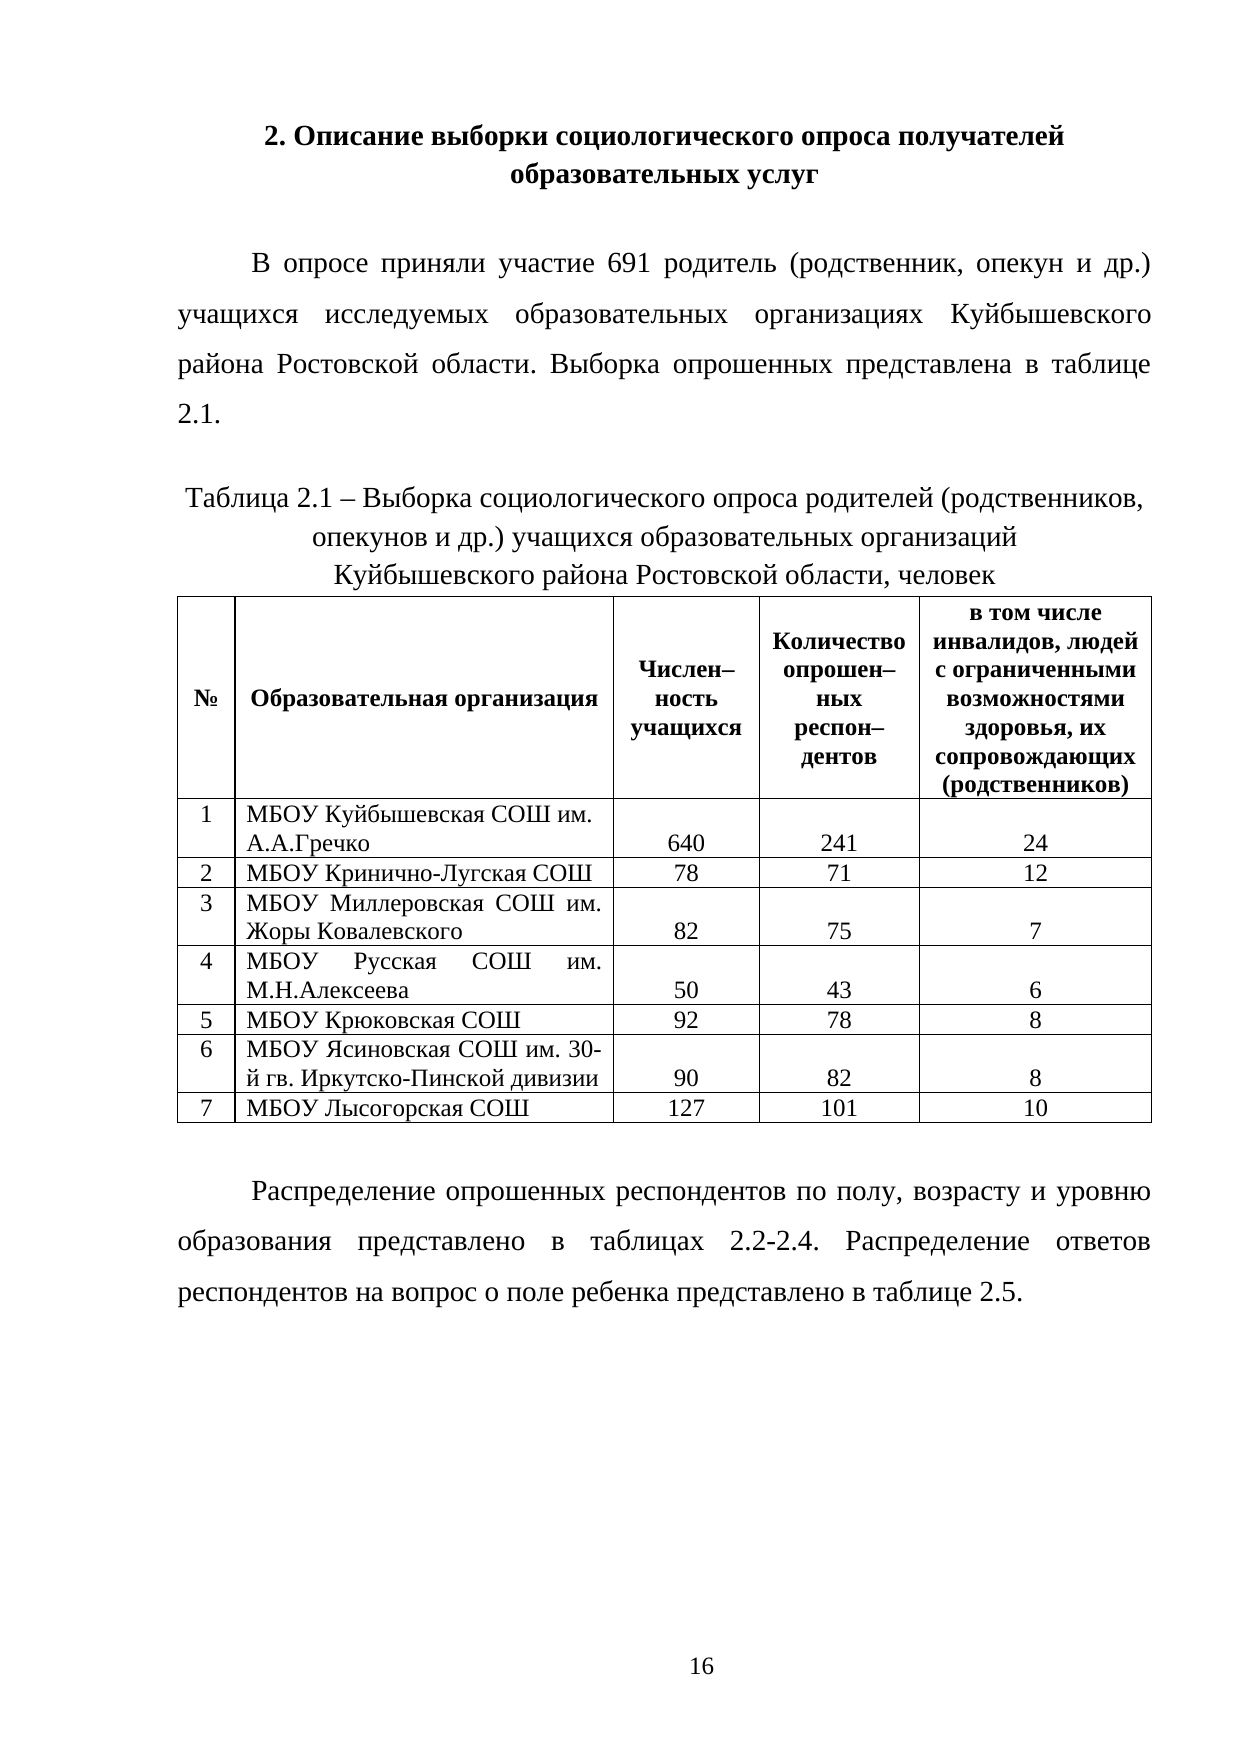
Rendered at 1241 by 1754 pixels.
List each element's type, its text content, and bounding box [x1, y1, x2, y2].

table_cell 71 [760, 858, 919, 887]
table_cell 7 [178, 1093, 234, 1122]
text Распределение опрошенных респондентов по полу, возрасту и уровню образования представлено в таблицах 2.2-2.4. Распределение ответов респондентов на вопрос о поле ребенка представлено в таблице 2.5. [177, 1173, 1152, 1307]
text В опросе приняли участие 691 родитель (родственник, опекун и др.) учащихся исследуемых образовательных организациях Куйбышевского района Ростовской области. Выборка опрошенных представлена в таблице 2.1. [177, 246, 1152, 430]
table_cell 241 [760, 799, 919, 857]
table_cell 78 [760, 1005, 919, 1033]
table_cell 3 [178, 888, 234, 945]
table_cell 75 [760, 888, 919, 945]
table_header в том числе инвалидов, людей с ограниченными возможностями здоровья, их сопровождающих (родственников) [920, 597, 1151, 798]
table_cell 12 [920, 858, 1151, 887]
table_cell 10 [920, 1093, 1151, 1122]
table_cell МБОУ Ясиновская СОШ им. 30-й гв. Иркутско-Пинской дивизии [236, 1035, 613, 1092]
table_cell 50 [614, 946, 759, 1004]
table_cell 127 [614, 1093, 759, 1122]
table_cell 7 [920, 888, 1151, 945]
table_cell МБОУ Кринично-Лугская СОШ [236, 858, 613, 887]
table_cell 43 [760, 946, 919, 1004]
table_cell 640 [614, 799, 759, 857]
table_cell 6 [920, 946, 1151, 1004]
table_cell 24 [920, 799, 1151, 857]
table_header Образовательная организация [236, 597, 613, 798]
table_cell МБОУ Крюковская СОШ [236, 1005, 613, 1033]
table_cell МБОУ Куйбышевская СОШ им. А.А.Гречко [236, 799, 613, 857]
table_cell 101 [760, 1093, 919, 1122]
text Куйбышевского района Ростовской области, человек [177, 557, 1152, 591]
text Таблица 2.1 – Выборка социологического опроса родителей (родственников, опекунов и др.) учащихся образовательных организаций [177, 480, 1152, 552]
table_cell 4 [178, 946, 234, 1004]
table_cell 1 [178, 799, 234, 857]
table_cell 5 [178, 1005, 234, 1033]
table_cell 90 [614, 1035, 759, 1092]
table_cell 6 [178, 1035, 234, 1092]
table_header Количество опрошен–ных респон–дентов [760, 597, 919, 798]
text 2. Описание выборки социологического опроса получателей образовательных услуг [177, 118, 1152, 190]
table_cell МБОУ Русская СОШ им. М.Н.Алексеева [236, 946, 613, 1004]
table_cell 2 [178, 858, 234, 887]
table_header Числен–ность учащихся [614, 597, 759, 798]
table_cell МБОУ Миллеровская СОШ им. Жоры Ковалевского [236, 888, 613, 945]
table_cell 92 [614, 1005, 759, 1033]
table_cell 8 [920, 1035, 1151, 1092]
table_header № [178, 597, 234, 798]
table_cell 82 [614, 888, 759, 945]
table_cell МБОУ Лысогорская СОШ [236, 1093, 613, 1122]
table_cell 78 [614, 858, 759, 887]
table_cell 8 [920, 1005, 1151, 1033]
table_cell 82 [760, 1035, 919, 1092]
